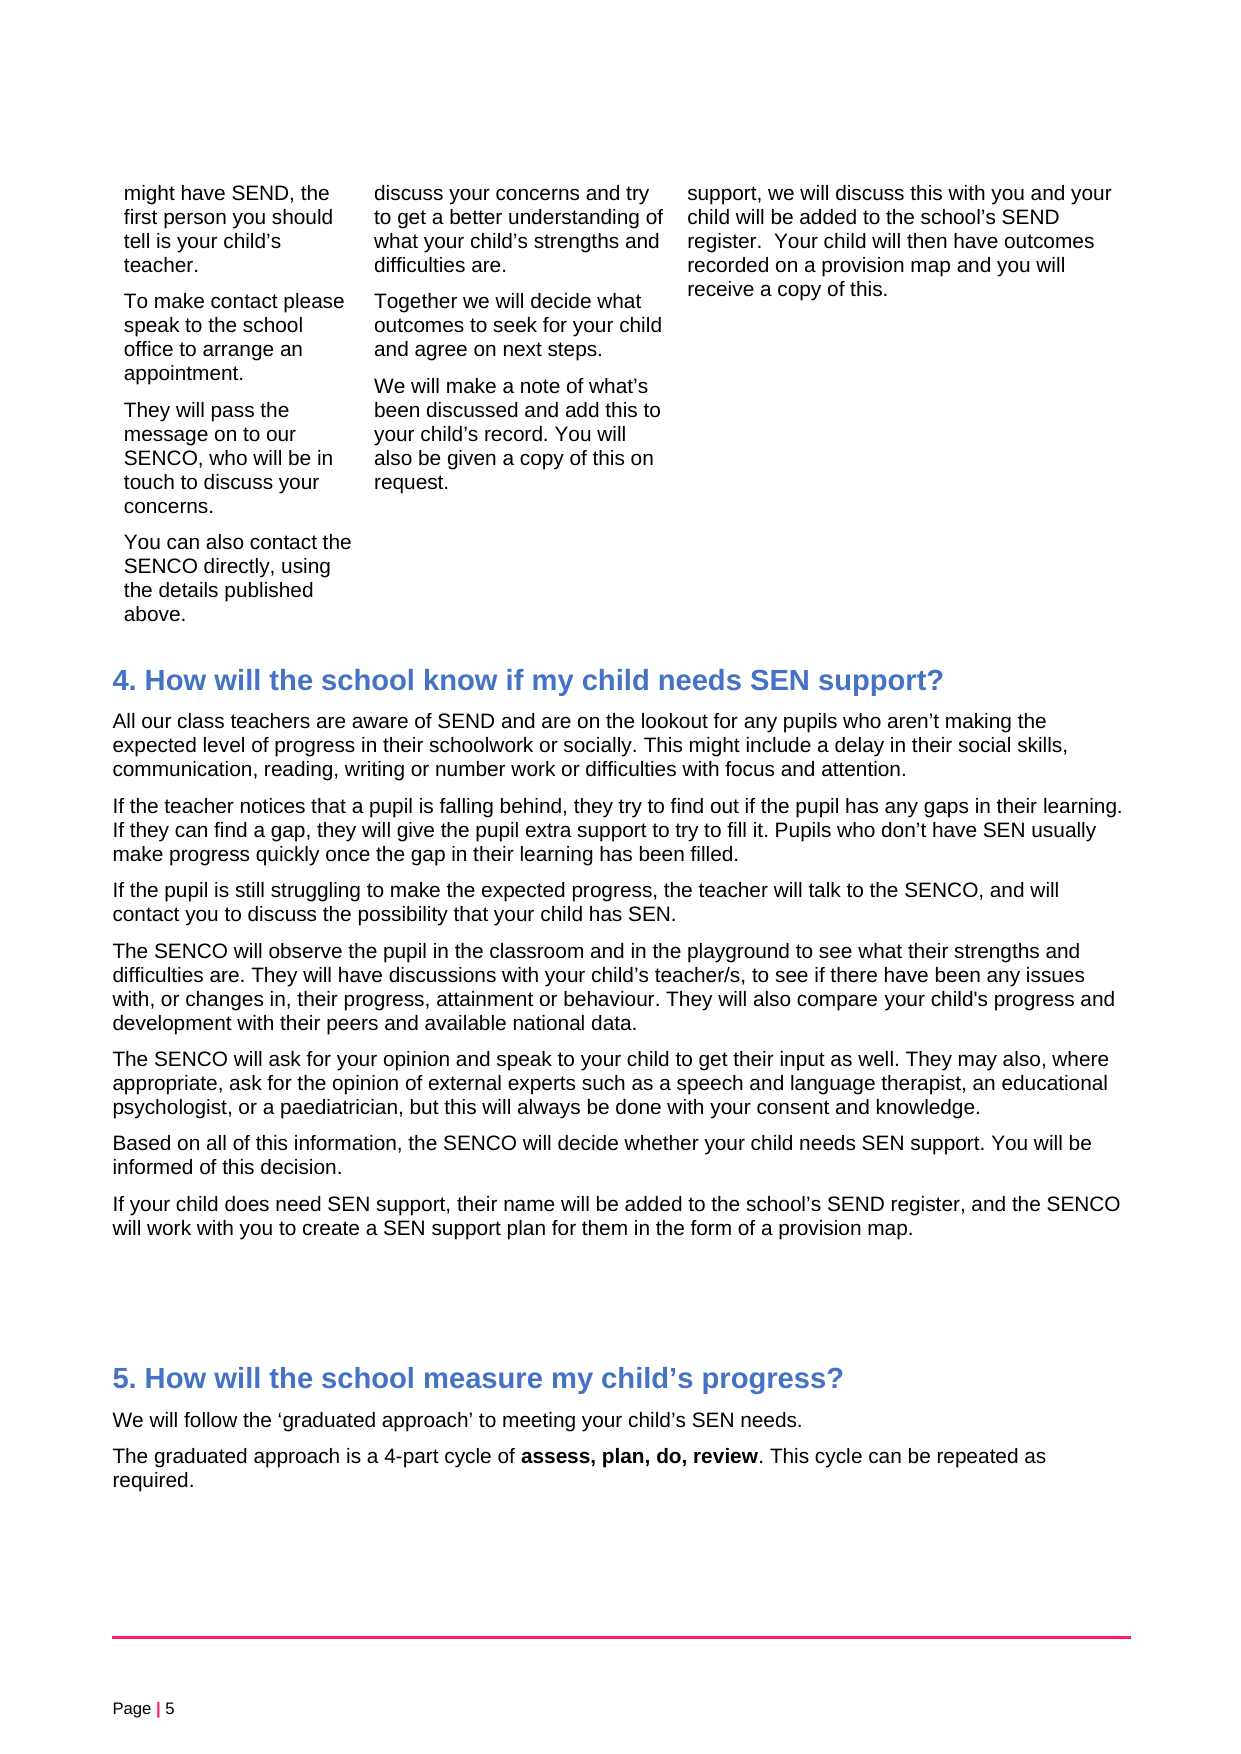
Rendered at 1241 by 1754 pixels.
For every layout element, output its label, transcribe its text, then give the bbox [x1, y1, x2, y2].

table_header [678, 171, 1125, 649]
text The graduated approach is a 4-part cycle of assess, plan, do, review. This cycle can be repeated as required. [112, 1444, 1128, 1492]
text All our class teachers are aware of SEND and are on the lookout for any pupils who aren’t making the expected level of progress in their schoolwork or socially. This might include a delay in their social skills, communication, reading, writing or number work or difficulties with focus and attention. [112, 709, 1128, 781]
text The SENCO will ask for your opinion and speak to your child to get their input as well. They may also, where appropriate, ask for the opinion of external experts such as a speech and language therapist, an educational psychologist, or a paediatrician, but this will always be done with your consent and knowledge. [112, 1047, 1128, 1119]
text If the teacher notices that a pupil is falling behind, they try to find out if the pupil has any gaps in their learning. If they can find a gap, they will give the pupil extra support to try to fill it. Pupils who don’t have SEN usually make progress quickly once the gap in their learning has been filled. [112, 794, 1128, 866]
subtitle 4. How will the school know if my child needs SEN support? [112, 663, 1128, 697]
text The SENCO will observe the pupil in the classroom and in the playground to see what their strengths and difficulties are. They will have discussions with your child’s teacher/s, to see if there have been any issues with, or changes in, their progress, attainment or behaviour. They will also compare your child's progress and development with their peers and available national data. [112, 938, 1128, 1034]
text If your child does need SEN support, their name will be added to the school’s SEND register, and the SENCO will work with you to create a SEN support plan for them in the form of a provision map. [112, 1192, 1128, 1239]
text If the pupil is still struggling to make the expected progress, the teacher will talk to the SENCO, and will contact you to discuss the possibility that your child has SEN. [112, 878, 1128, 926]
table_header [365, 171, 676, 649]
subtitle 5. How will the school measure my child’s progress? [112, 1361, 1128, 1395]
text We will follow the ‘graduated approach’ to meeting your child’s SEN needs. [112, 1407, 1128, 1431]
text Based on all of this information, the SENCO will decide whether your child needs SEN support. You will be informed of this decision. [112, 1131, 1128, 1179]
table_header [114, 171, 363, 649]
